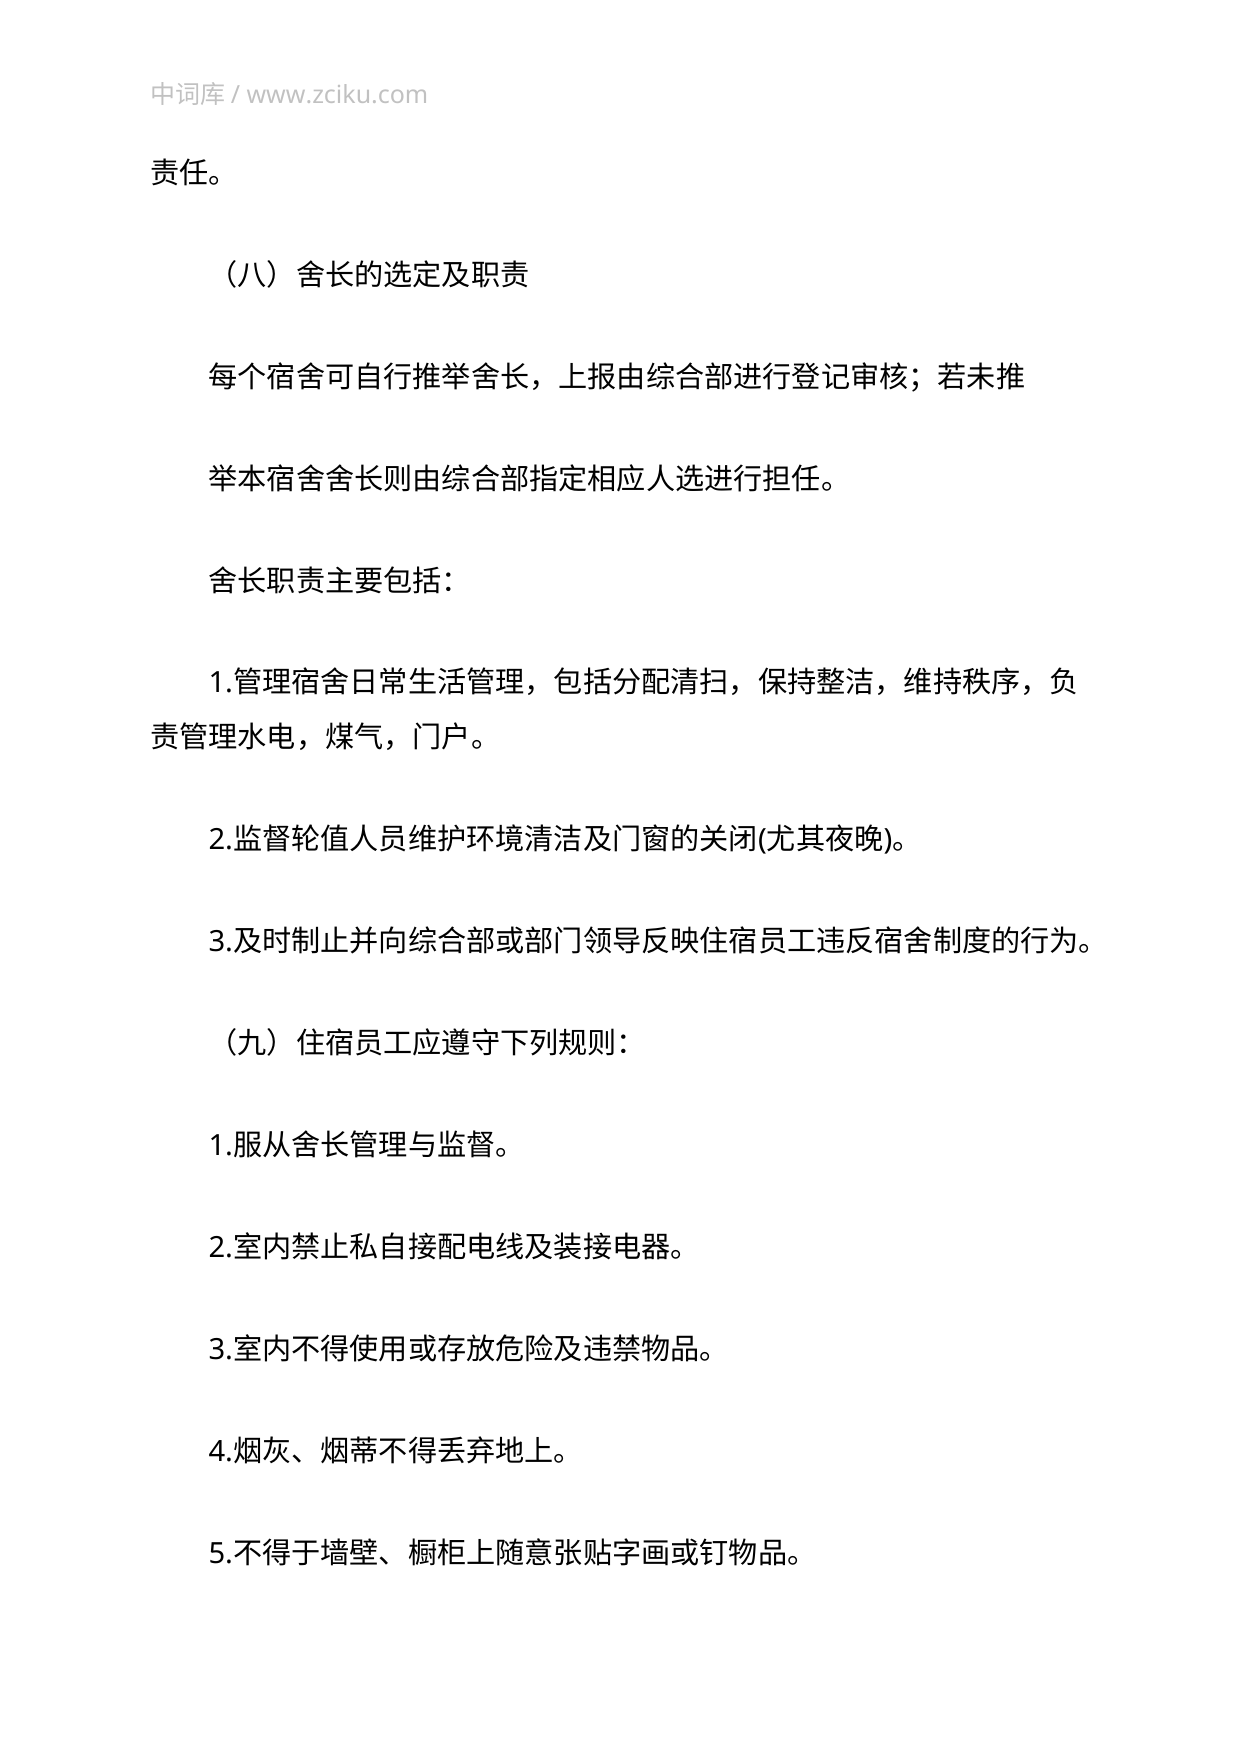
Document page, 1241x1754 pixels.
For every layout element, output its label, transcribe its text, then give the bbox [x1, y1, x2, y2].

text 1.管理宿舍日常生活管理，包括分配清扫，保持整洁，维持秩序，负责管理水电，煤气，门户。 [150, 659, 1090, 756]
text 举本宿舍舍长则由综合部指定相应人选进行担任。 [150, 455, 1090, 498]
text 5.不得于墙壁、橱柜上随意张贴字画或钉物品。 [150, 1529, 1090, 1572]
text 每个宿舍可自行推举舍长，上报由综合部进行登记审核；若未推 [150, 353, 1090, 396]
text 1.服从舍长管理与监督。 [150, 1121, 1090, 1164]
text 2.监督轮值人员维护环境清洁及门窗的关闭(尤其夜晚)。 [150, 816, 1090, 858]
text 3.及时制止并向综合部或部门领导反映住宿员工违反宿舍制度的行为。 [150, 918, 1090, 960]
text （九）住宿员工应遵守下列规则： [150, 1019, 1090, 1062]
text 4.烟灰、烟蒂不得丢弃地上。 [150, 1427, 1090, 1470]
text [150, 150, 1090, 192]
text 2.室内禁止私自接配电线及装接电器。 [150, 1223, 1090, 1266]
text 3.室内不得使用或存放危险及违禁物品。 [150, 1325, 1090, 1368]
text （八）舍长的选定及职责 [150, 252, 1090, 294]
text 舍长职责主要包括： [150, 557, 1090, 599]
